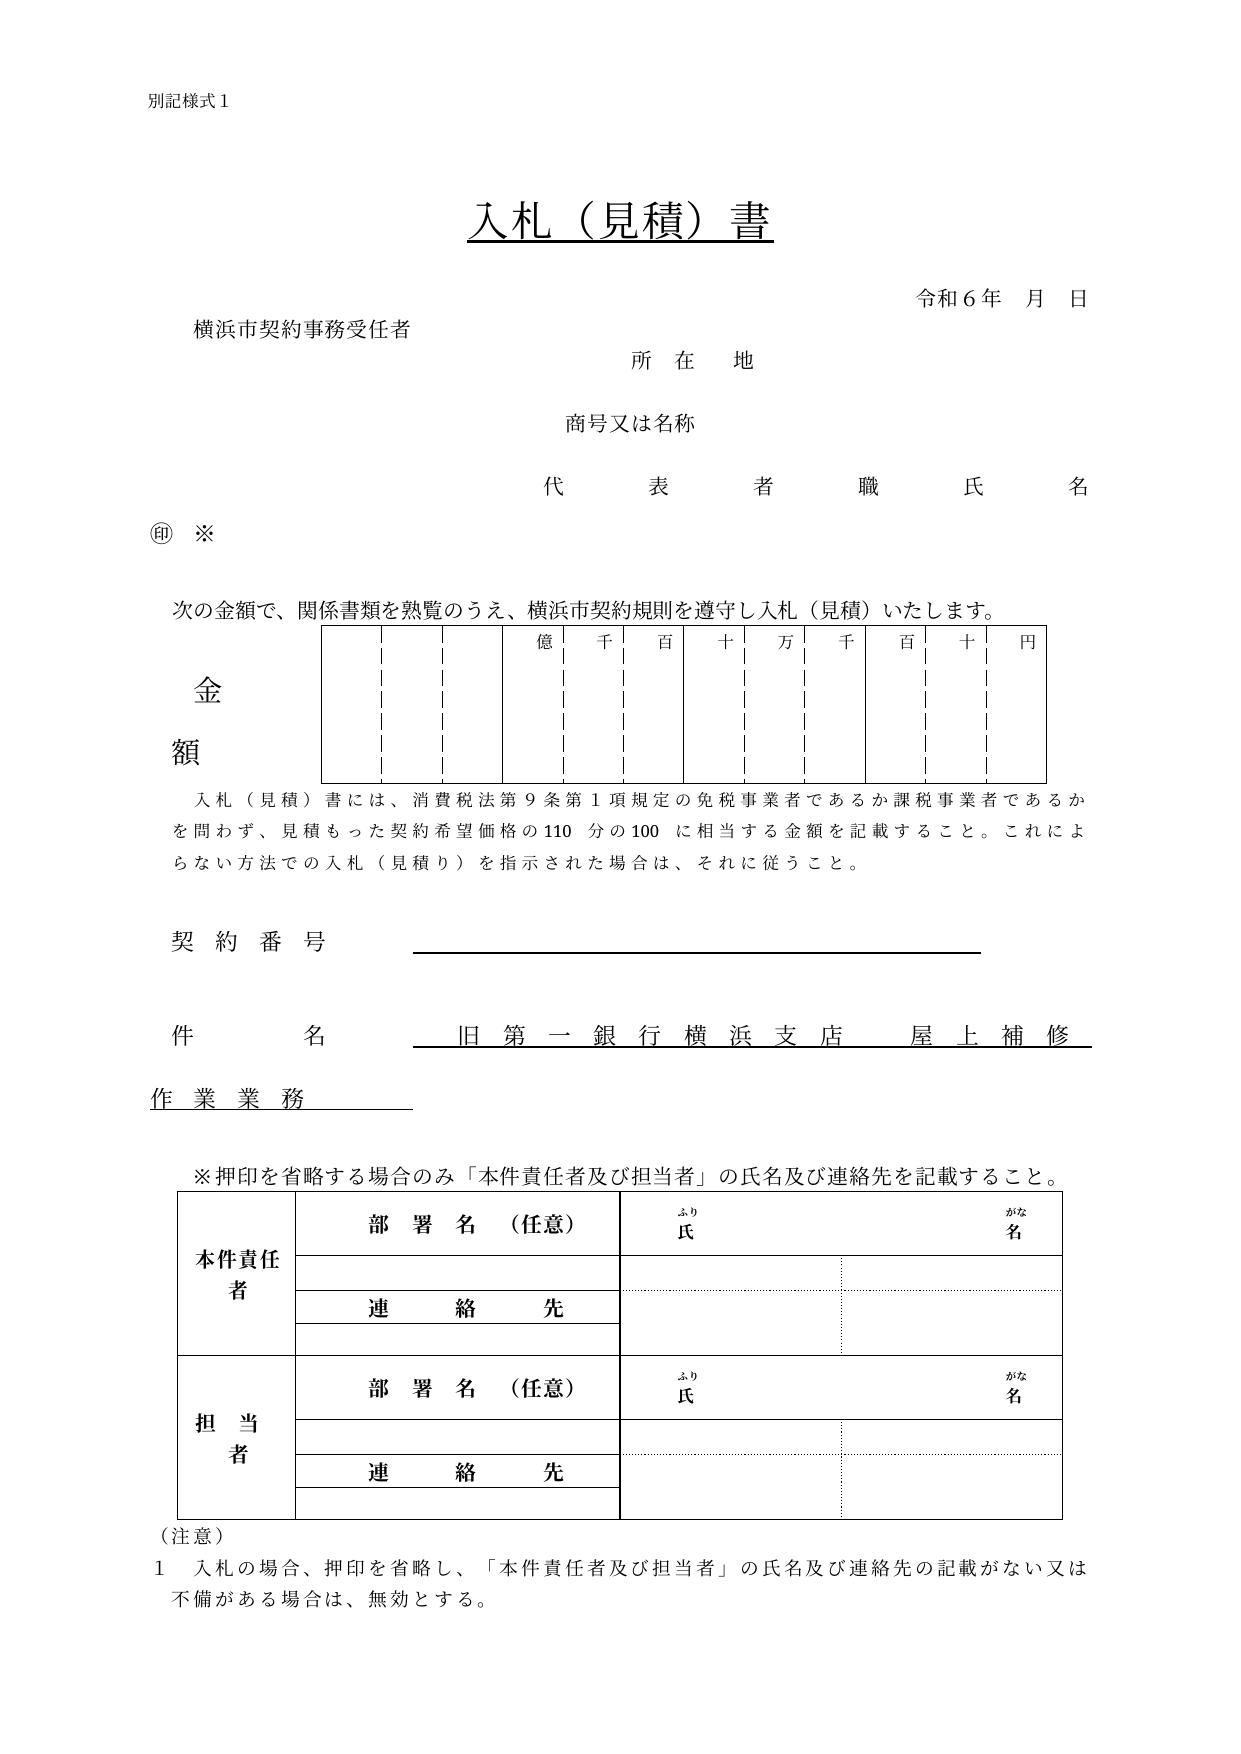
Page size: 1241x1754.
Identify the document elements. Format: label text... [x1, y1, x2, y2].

text ※押印を省略する場合のみ「本件責任者及び担当者」の氏名及び連絡先を記載すること。 [150, 1160, 1090, 1191]
table_header 円 [986, 626, 1046, 782]
text 商号又は名称 [150, 407, 1090, 438]
table_header 部 署 名 （任意） [296, 1192, 619, 1255]
text 所在地 [150, 344, 1090, 375]
table_header [621, 1192, 1062, 1255]
table_header 本件責任者 [178, 1192, 295, 1355]
table_header 千 [563, 626, 623, 782]
table_header 金 額 [155, 625, 321, 782]
table_header 十 [926, 626, 986, 782]
table_header [382, 626, 442, 782]
table_cell [841, 1454, 1062, 1519]
text 横浜市契約事務受任者 [150, 313, 1090, 344]
table_cell [621, 1256, 841, 1290]
text 令和６年 月 日 [150, 281, 1090, 313]
table_cell [621, 1290, 841, 1355]
table_cell [621, 1356, 1062, 1419]
text 入札（見積）書 [150, 187, 1090, 250]
text 代表者職氏名 ㊞※ [150, 469, 1090, 563]
table_cell [621, 1420, 841, 1454]
text 次の金額で、関係書類を熟覧のうえ、横浜市契約規則を遵守し入札（見積）いたします。 [150, 595, 1090, 625]
table_cell [841, 1256, 1062, 1290]
table_cell 担当者 [178, 1356, 295, 1519]
table_cell [621, 1454, 841, 1519]
table_header 千 [805, 626, 865, 782]
text （注意） [150, 1520, 1090, 1551]
text 件 名 旧第一銀行横浜支店 屋上補修作業業務 [150, 1003, 1090, 1128]
table_cell [296, 1488, 619, 1519]
text 契約番号 [150, 909, 1090, 972]
table_cell 連 絡 先 [296, 1291, 619, 1323]
table_header 億 [503, 626, 563, 782]
table_header 百 [624, 626, 683, 782]
table_header 十 [684, 626, 744, 782]
text １ 入札の場合、押印を省略し、「本件責任者及び担当者」の氏名及び連絡先の記載がない又は不備がある場合は、無効とする。 [150, 1551, 1090, 1614]
table_cell 連 絡 先 [296, 1455, 619, 1487]
table_cell [296, 1324, 619, 1355]
table_cell [841, 1290, 1062, 1355]
table_cell 部 署 名 （任意） [296, 1356, 619, 1419]
table_header [442, 626, 502, 782]
table_cell [296, 1256, 619, 1290]
table_cell [296, 1420, 619, 1454]
table_header 百 [866, 626, 926, 782]
table_header [322, 626, 382, 782]
text 入札（見積）書には、消費税法第９条第１項規定の免税事業者であるか課税事業者であるかを問わず、見積もった契約希望価格の110分の100に相当する金額を記載すること。これによらない方法での入札（見積り）を指示された場合は、それに従うこと。 [165, 783, 1090, 878]
table_header 万 [744, 626, 805, 782]
table_cell [841, 1420, 1062, 1454]
